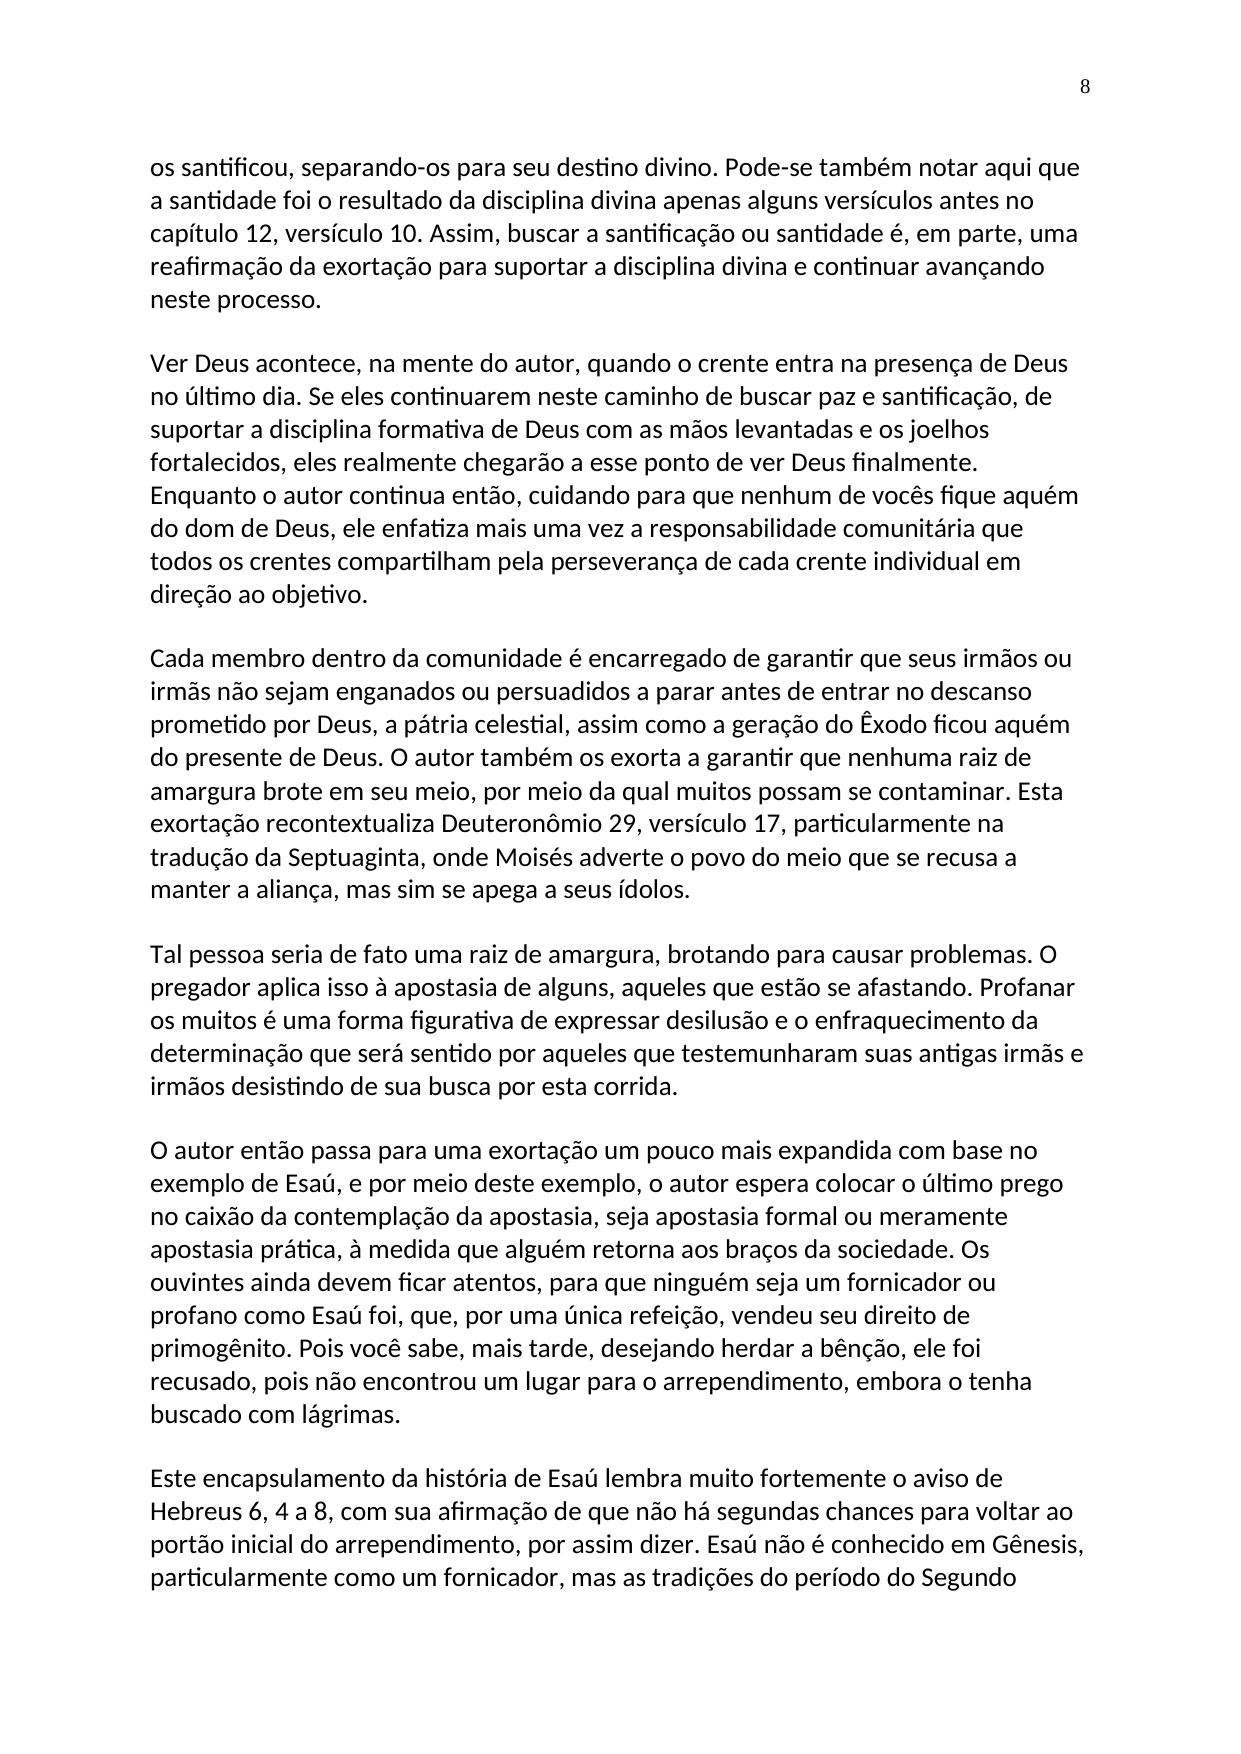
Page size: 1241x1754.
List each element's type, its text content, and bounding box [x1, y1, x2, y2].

text Ver Deus acontece, na mente do autor, quando o crente entra na presença de Deus no último dia. Se eles continuarem neste caminho de buscar paz e santificação, de suportar a disciplina formativa de Deus com as mãos levantadas e os joelhos fortalecidos, eles realmente chegarão a esse ponto de ver Deus finalmente. Enquanto o autor continua então, cuidando para que nenhum de vocês fique aquém do dom de Deus, ele enfatiza mais uma vez a responsabilidade comunitária que todos os crentes compartilham pela perseverança de cada crente individual em direção ao objetivo. [150, 346, 1090, 610]
text Tal pessoa seria de fato uma raiz de amargura, brotando para causar problemas. O pregador aplica isso à apostasia de alguns, aqueles que estão se afastando. Profanar os muitos é uma forma figurativa de expressar desilusão e o enfraquecimento da determinação que será sentido por aqueles que testemunharam suas antigas irmãs e irmãos desistindo de sua busca por esta corrida. [150, 937, 1090, 1102]
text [150, 150, 1090, 315]
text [150, 1461, 1090, 1593]
text O autor então passa para uma exortação um pouco mais expandida com base no exemplo de Esaú, e por meio deste exemplo, o autor espera colocar o último prego no caixão da contemplação da apostasia, seja apostasia formal ou meramente apostasia prática, à medida que alguém retorna aos braços da sociedade. Os ouvintes ainda devem ficar atentos, para que ninguém seja um fornicador ou profano como Esaú foi, que, por uma única refeição, vendeu seu direito de primogênito. Pois você sabe, mais tarde, desejando herdar a bênção, ele foi recusado, pois não encontrou um lugar para o arrependimento, embora o tenha buscado com lágrimas. [150, 1133, 1090, 1430]
text Cada membro dentro da comunidade é encarregado de garantir que seus irmãos ou irmãs não sejam enganados ou persuadidos a parar antes de entrar no descanso prometido por Deus, a pátria celestial, assim como a geração do Êxodo ficou aquém do presente de Deus. O autor também os exorta a garantir que nenhuma raiz de amargura brote em seu meio, por meio da qual muitos possam se contaminar. Esta exortação recontextualiza Deuteronômio 29, versículo 17, particularmente na tradução da Septuaginta, onde Moisés adverte o povo do meio que se recusa a manter a aliança, mas sim se apega a seus ídolos. [150, 642, 1090, 906]
